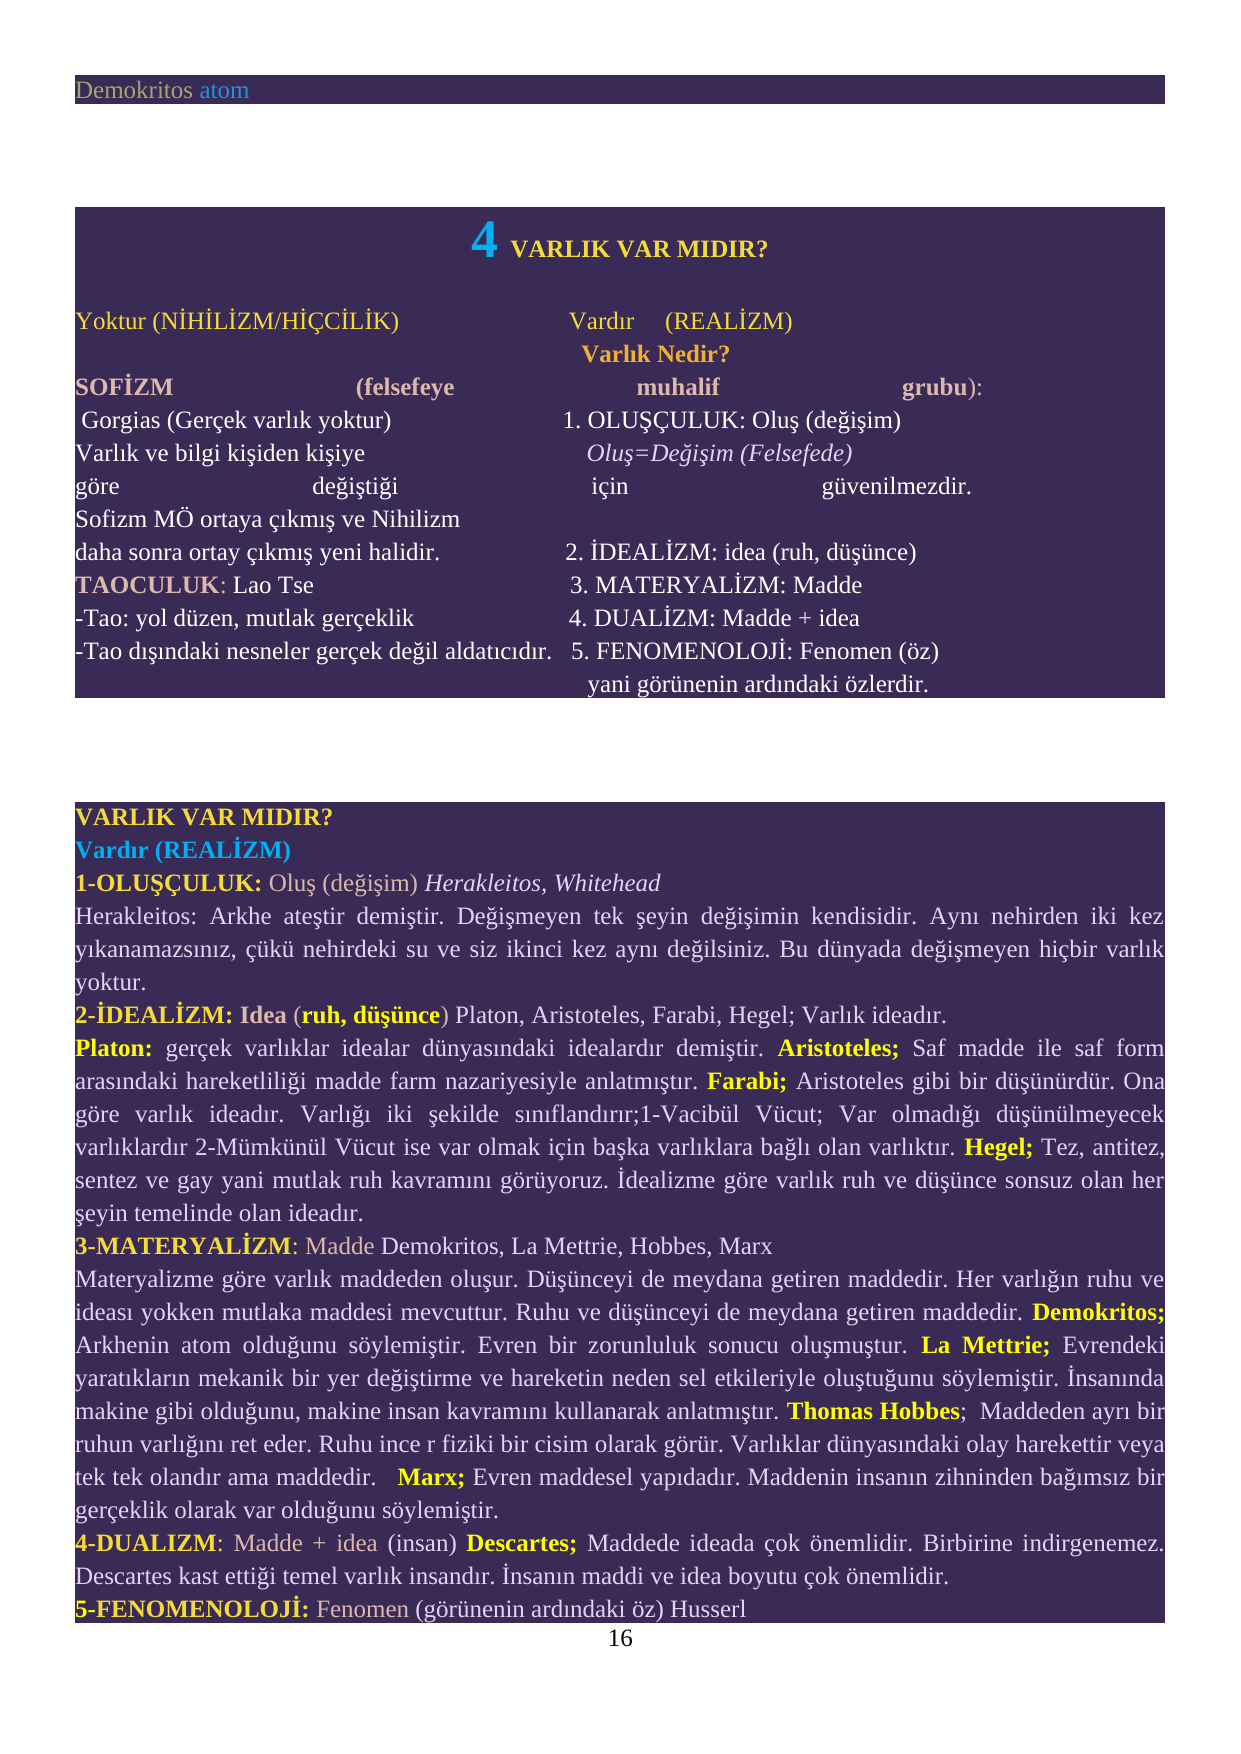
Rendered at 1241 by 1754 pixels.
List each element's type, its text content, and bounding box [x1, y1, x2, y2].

text 3-MATERYALİZM: Madde Demokritos, La Mettrie, Hobbes, Marx [75, 1231, 1165, 1260]
text Materyalizme göre varlık maddeden oluşur. Düşünceyi de meydana getiren maddedir. Her varlığın ruhu ve ideası yokken mutlaka maddesi mevcuttur. Ruhu ve düşünceyi de meydana getiren maddedir. Demokritos; Arkhenin atom olduğunu söylemiştir. Evren bir zorunluluk sonucu oluşmuştur. La Mettrie; Evrendeki yaratıkların mekanik bir yer değiştirme ve hareketin neden sel etkileriyle oluştuğunu söylemiştir. İnsanında makine gibi olduğunu, makine insan kavramını kullanarak anlatmıştır. Thomas Hobbes; Maddeden ayrı bir ruhun varlığını ret eder. Ruhu ince r fiziki bir cisim olarak görür. Varlıklar dünyasındaki olay harekettir veya tek tek olandır ama maddedir. Marx; Evren maddesel yapıdadır. Maddenin insanın zihninden bağımsız bir gerçeklik olarak var olduğunu söylemiştir. [75, 1264, 1165, 1524]
text 2-İDEALİZM: Idea (ruh, düşünce) Platon, Aristoteles, Farabi, Hegel; Varlık ideadır. [75, 1000, 1165, 1028]
text -Tao: yol düzen, mutlak gerçeklik 4. DUALİZM: Madde + idea [75, 603, 1165, 632]
text TAOCULUK: Lao Tse 3. MATERYALİZM: Madde [75, 570, 1165, 599]
text Varlık Nedir? [75, 339, 1165, 368]
text Yoktur (NİHİLİZM/HİÇCİLİK) Vardır (REALİZM) [75, 306, 1165, 335]
text Vardır (REALİZM) [75, 835, 1165, 863]
text Herakleitos: Arkhe ateştir demiştir. Değişmeyen tek şeyin değişimin kendisidir. Aynı nehirden iki kez yıkanamazsınız, çükü nehirdeki su ve siz ikinci kez aynı değilsiniz. Bu dünyada değişmeyen hiçbir varlık yoktur. [75, 901, 1165, 996]
text SOFİZM (felsefeye muhalif grubu): Gorgias (Gerçek varlık yoktur) 1. OLUŞÇULUK: Oluş (değişim) [75, 372, 1165, 434]
text göre değiştiği için güvenilmezdir. Sofizm MÖ ortaya çıkmış ve Nihilizm [75, 471, 1165, 533]
text daha sonra ortay çıkmış yeni halidir. 2. İDEALİZM: idea (ruh, düşünce) [75, 537, 1165, 566]
text VARLIK VAR MIDIR? [75, 802, 1165, 830]
text yani görünenin ardındaki özlerdir. [75, 669, 1165, 698]
text 5-FENOMENOLOJİ: Fenomen (görünenin ardındaki öz) Husserl [75, 1594, 1165, 1623]
text Varlık ve bilgi kişiden kişiye Oluş=Değişim (Felsefede) [75, 438, 1165, 467]
text 4 VARLIK VAR MIDIR? [75, 207, 1165, 302]
text 4-DUALIZM: Madde + idea (insan) Descartes; Maddede ideada çok önemlidir. Birbirine indirgenemez. Descartes kast ettiği temel varlık insandır. İnsanın maddi ve idea boyutu çok önemlidir. [75, 1528, 1165, 1590]
text 1-OLUŞÇULUK: Oluş (değişim) Herakleitos, Whitehead [75, 868, 1165, 896]
text Demokritos atom [75, 75, 1165, 104]
text Platon: gerçek varlıklar idealar dünyasındaki idealardır demiştir. Aristoteles; Saf madde ile saf form arasındaki hareketliliği madde farm nazariyesiyle anlatmıştır. Farabi; Aristoteles gibi bir düşünürdür. Ona göre varlık ideadır. Varlığı iki şekilde sınıflandırır;1-Vacibül Vücut; Var olmadığı düşünülmeyecek varlıklardır 2-Mümkünül Vücut ise var olmak için başka varlıklara bağlı olan varlıktır. Hegel; Tez, antitez, sentez ve gay yani mutlak ruh kavramını görüyoruz. İdealizme göre varlık ruh ve düşünce sonsuz olan her şeyin temelinde olan ideadır. [75, 1033, 1165, 1227]
text -Tao dışındaki nesneler gerçek değil aldatıcıdır. 5. FENOMENOLOJİ: Fenomen (öz) [75, 636, 1165, 665]
